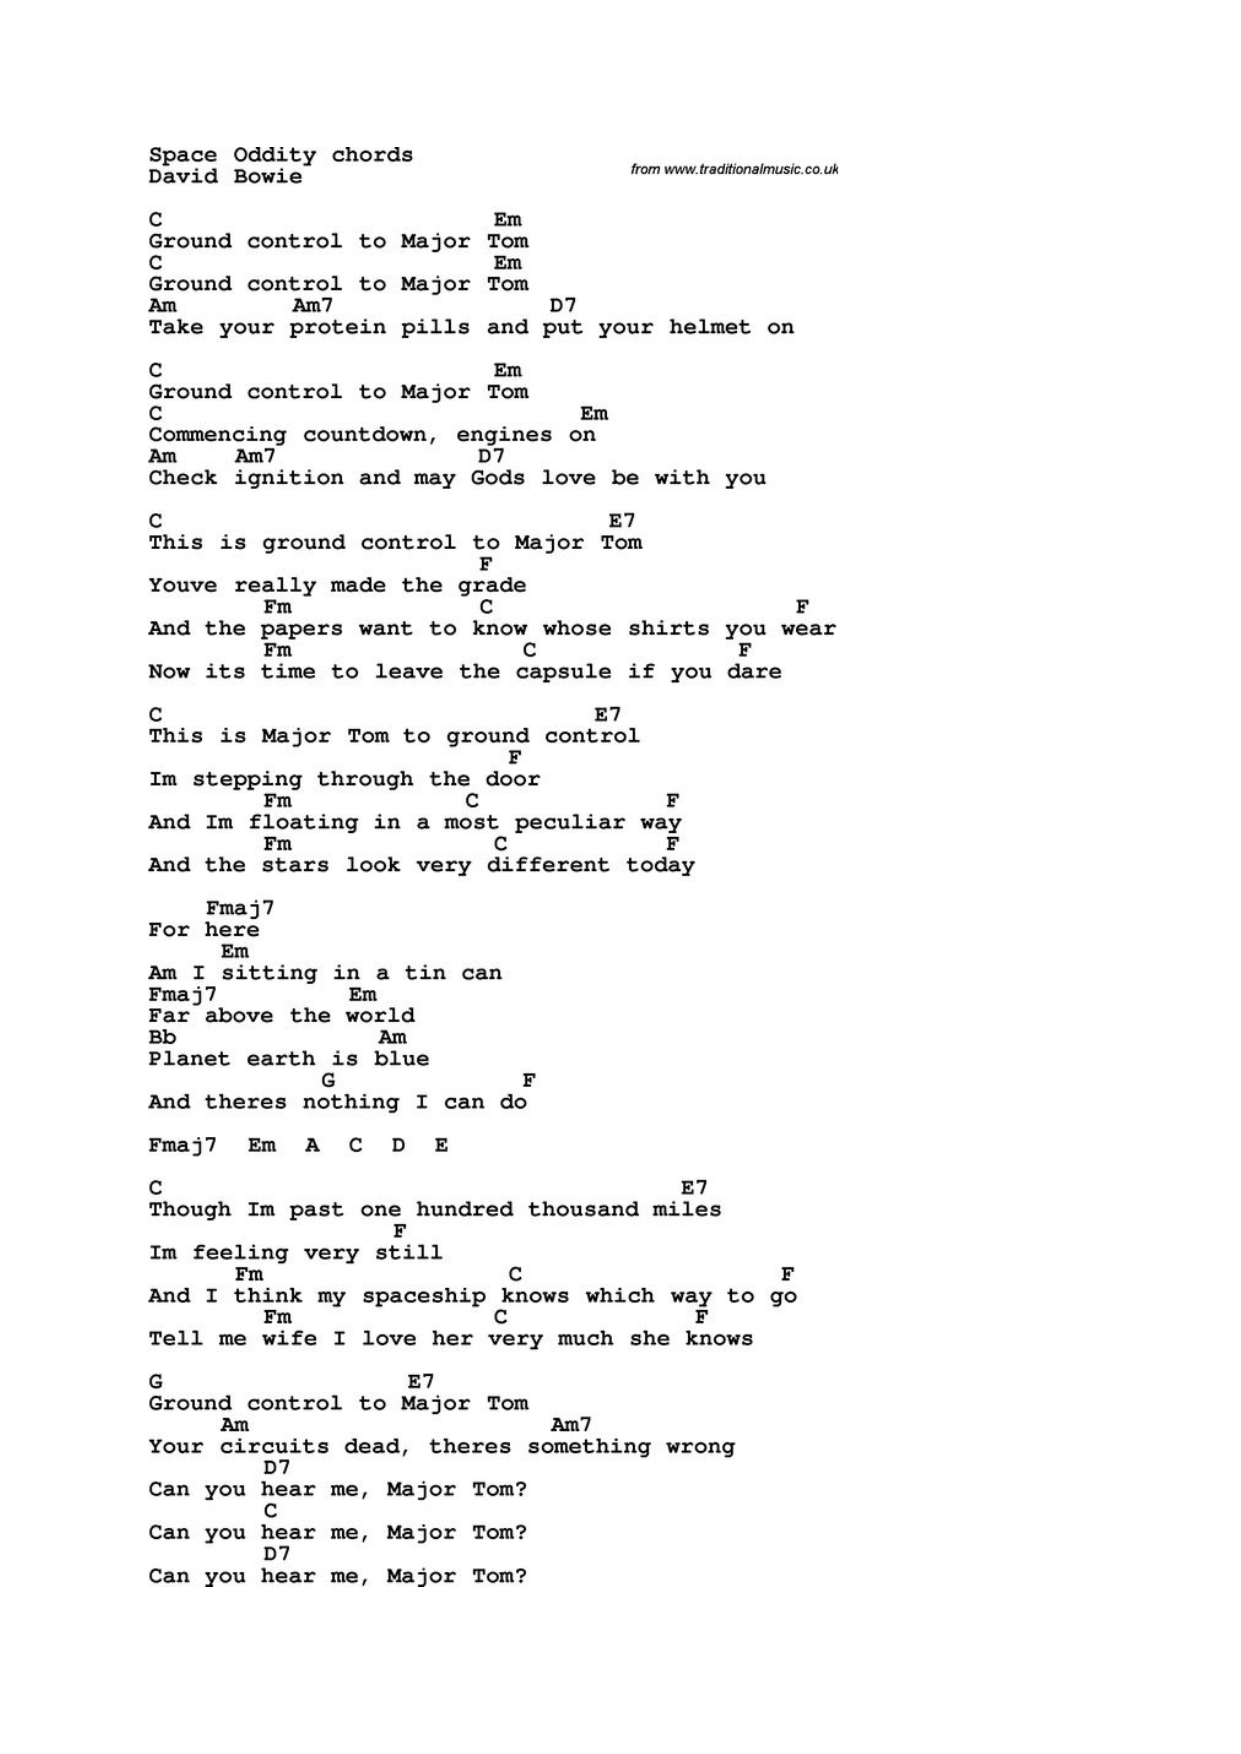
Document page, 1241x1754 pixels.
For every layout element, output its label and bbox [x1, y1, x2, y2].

picture [147, 147, 839, 1587]
